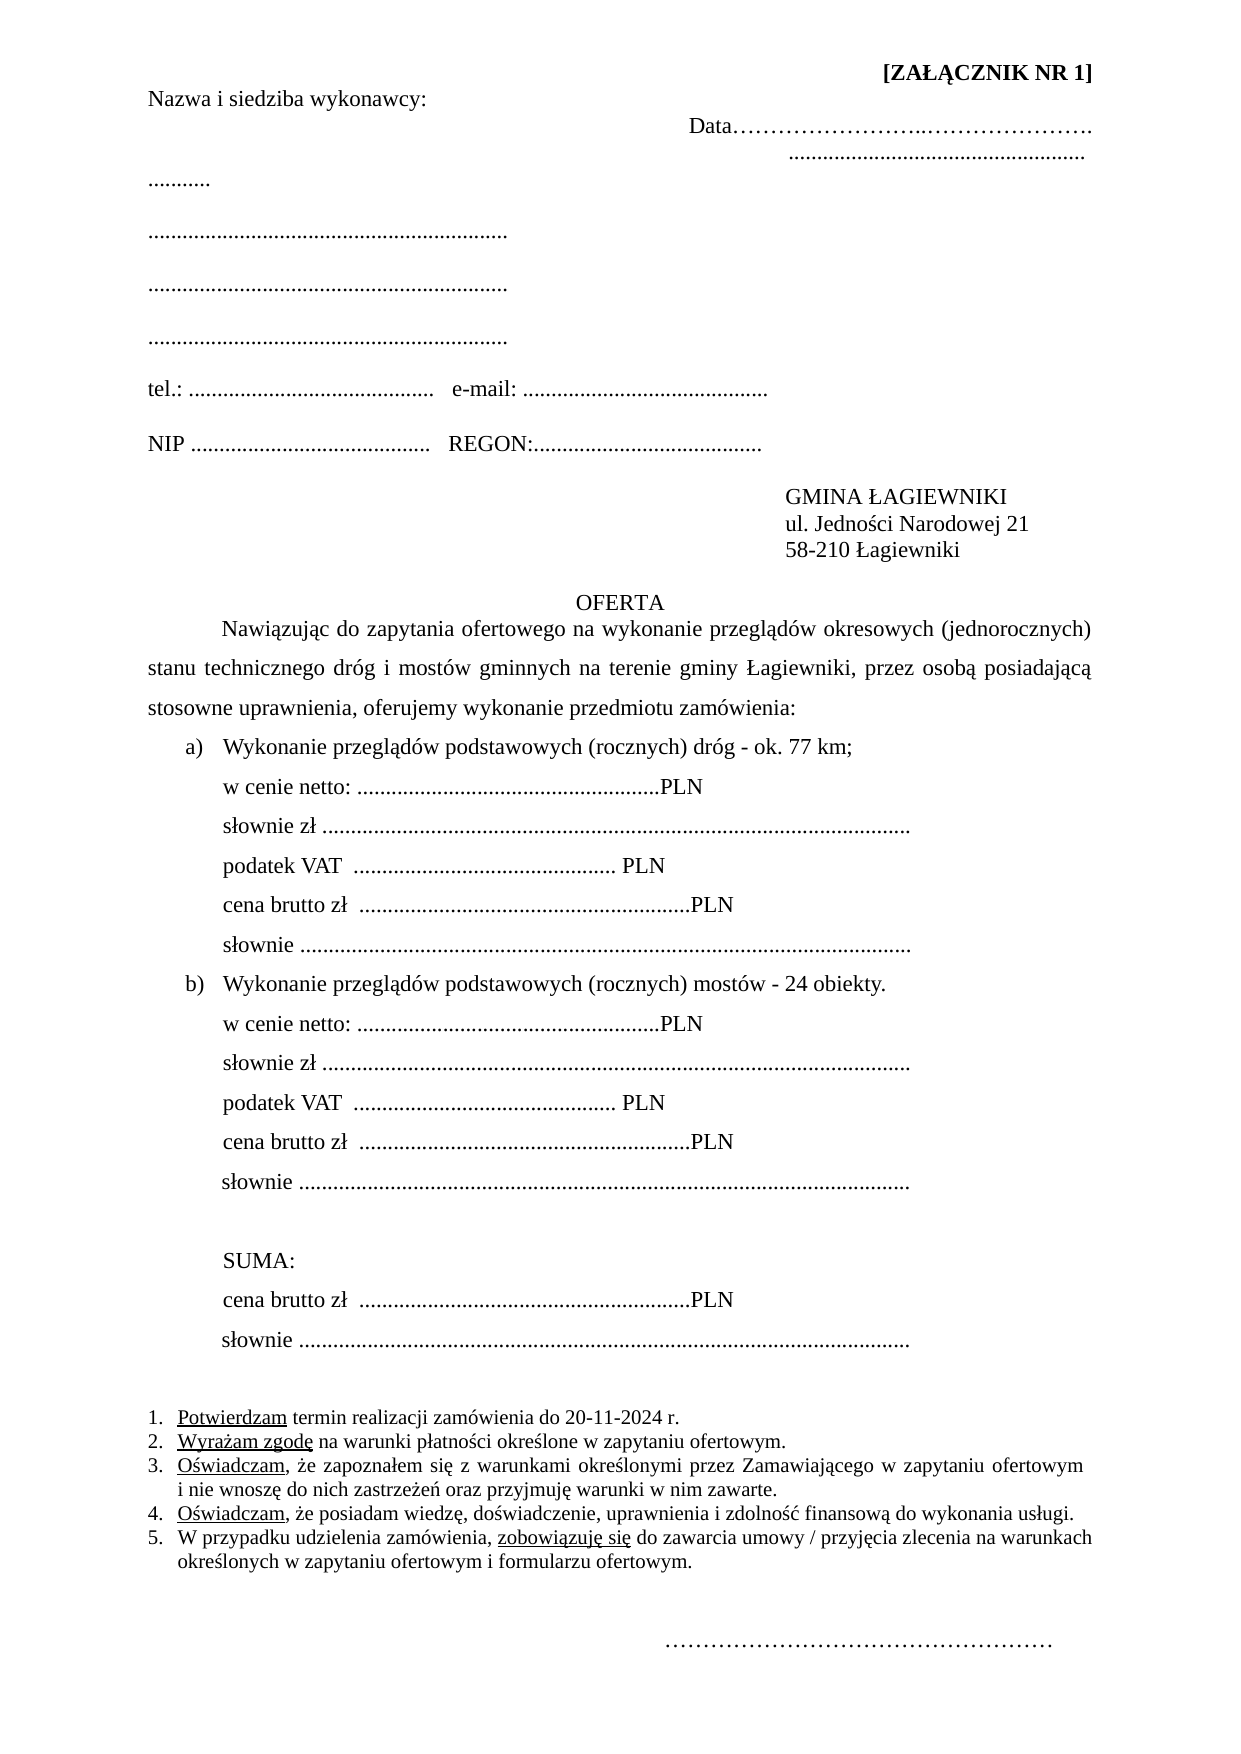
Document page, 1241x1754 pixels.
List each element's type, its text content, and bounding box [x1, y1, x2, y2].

list słownie zł ....................................................................................................... [223, 812, 1093, 839]
list słownie ........................................................................................................... [223, 931, 1093, 957]
list Wykonanie przeglądów podstawowych (rocznych) dróg - ok. 77 km; [185, 733, 1093, 760]
list cena brutto zł ..........................................................PLN [223, 1128, 1093, 1154]
list Wykonanie przeglądów podstawowych (rocznych) mostów - 24 obiekty. [185, 970, 1093, 997]
text 58-210 Łagiewniki [785, 536, 1093, 562]
list Oświadczam, że zapoznałem się z warunkami określonymi przez Zamawiającego w zapytaniu ofertowym i nie wnoszę do nich zastrzeżeń oraz przyjmuję warunki w nim zawarte. [148, 1453, 1093, 1501]
list Wyrażam zgodę na warunki płatności określone w zapytaniu ofertowym. [148, 1429, 1093, 1453]
text ............................................................... [148, 270, 1093, 296]
text NIP .......................................... REGON:........................................ [148, 431, 1093, 457]
text ............................................................... [148, 323, 1093, 349]
text …………………………………………… [590, 1626, 1093, 1652]
text GMINA ŁAGIEWNIKI [785, 483, 1093, 509]
list w cenie netto: .....................................................PLN [223, 1010, 1093, 1036]
text słownie ........................................................................................................... [185, 1326, 1093, 1352]
list [ZAŁĄCZNIK NR 1] [215, 59, 1093, 86]
text ............................................................... [148, 217, 1093, 244]
list podatek VAT .............................................. PLN [223, 852, 1093, 878]
list Oświadczam, że posiadam wiedzę, doświadczenie, uprawnienia i zdolność finansową do wykonania usługi. [148, 1501, 1093, 1525]
text OFERTA [148, 589, 1093, 615]
list W przypadku udzielenia zamówienia, zobowiązuję się do zawarcia umowy / przyjęcia zlecenia na warunkach określonych w zapytaniu ofertowym i formularzu ofertowym. [148, 1525, 1093, 1573]
list w cenie netto: .....................................................PLN [223, 773, 1093, 799]
list cena brutto zł ..........................................................PLN [223, 1286, 1093, 1312]
text ul. Jedności Narodowej 21 [785, 509, 1093, 536]
text tel.: ........................................... e-mail: ........................................... [148, 375, 1093, 402]
list ............................................................... [148, 138, 1093, 191]
list Potwierdzam termin realizacji zamówienia do 20-11-2024 r. [148, 1404, 1093, 1429]
list SUMA: [223, 1247, 1093, 1273]
list Data……………………..…………………. [148, 112, 1093, 138]
list podatek VAT .............................................. PLN [223, 1089, 1093, 1115]
text słownie ........................................................................................................... [185, 1168, 1093, 1194]
text Nawiązując do zapytania ofertowego na wykonanie przeglądów okresowych (jednorocznych) stanu technicznego dróg i mostów gminnych na terenie gminy Łagiewniki, przez osobą posiadającą stosowne uprawnienia, oferujemy wykonanie przedmiotu zamówienia: [148, 615, 1093, 720]
list słownie zł ....................................................................................................... [223, 1049, 1093, 1076]
list cena brutto zł ..........................................................PLN [223, 891, 1093, 918]
list Nazwa i siedziba wykonawcy: [148, 86, 1093, 112]
